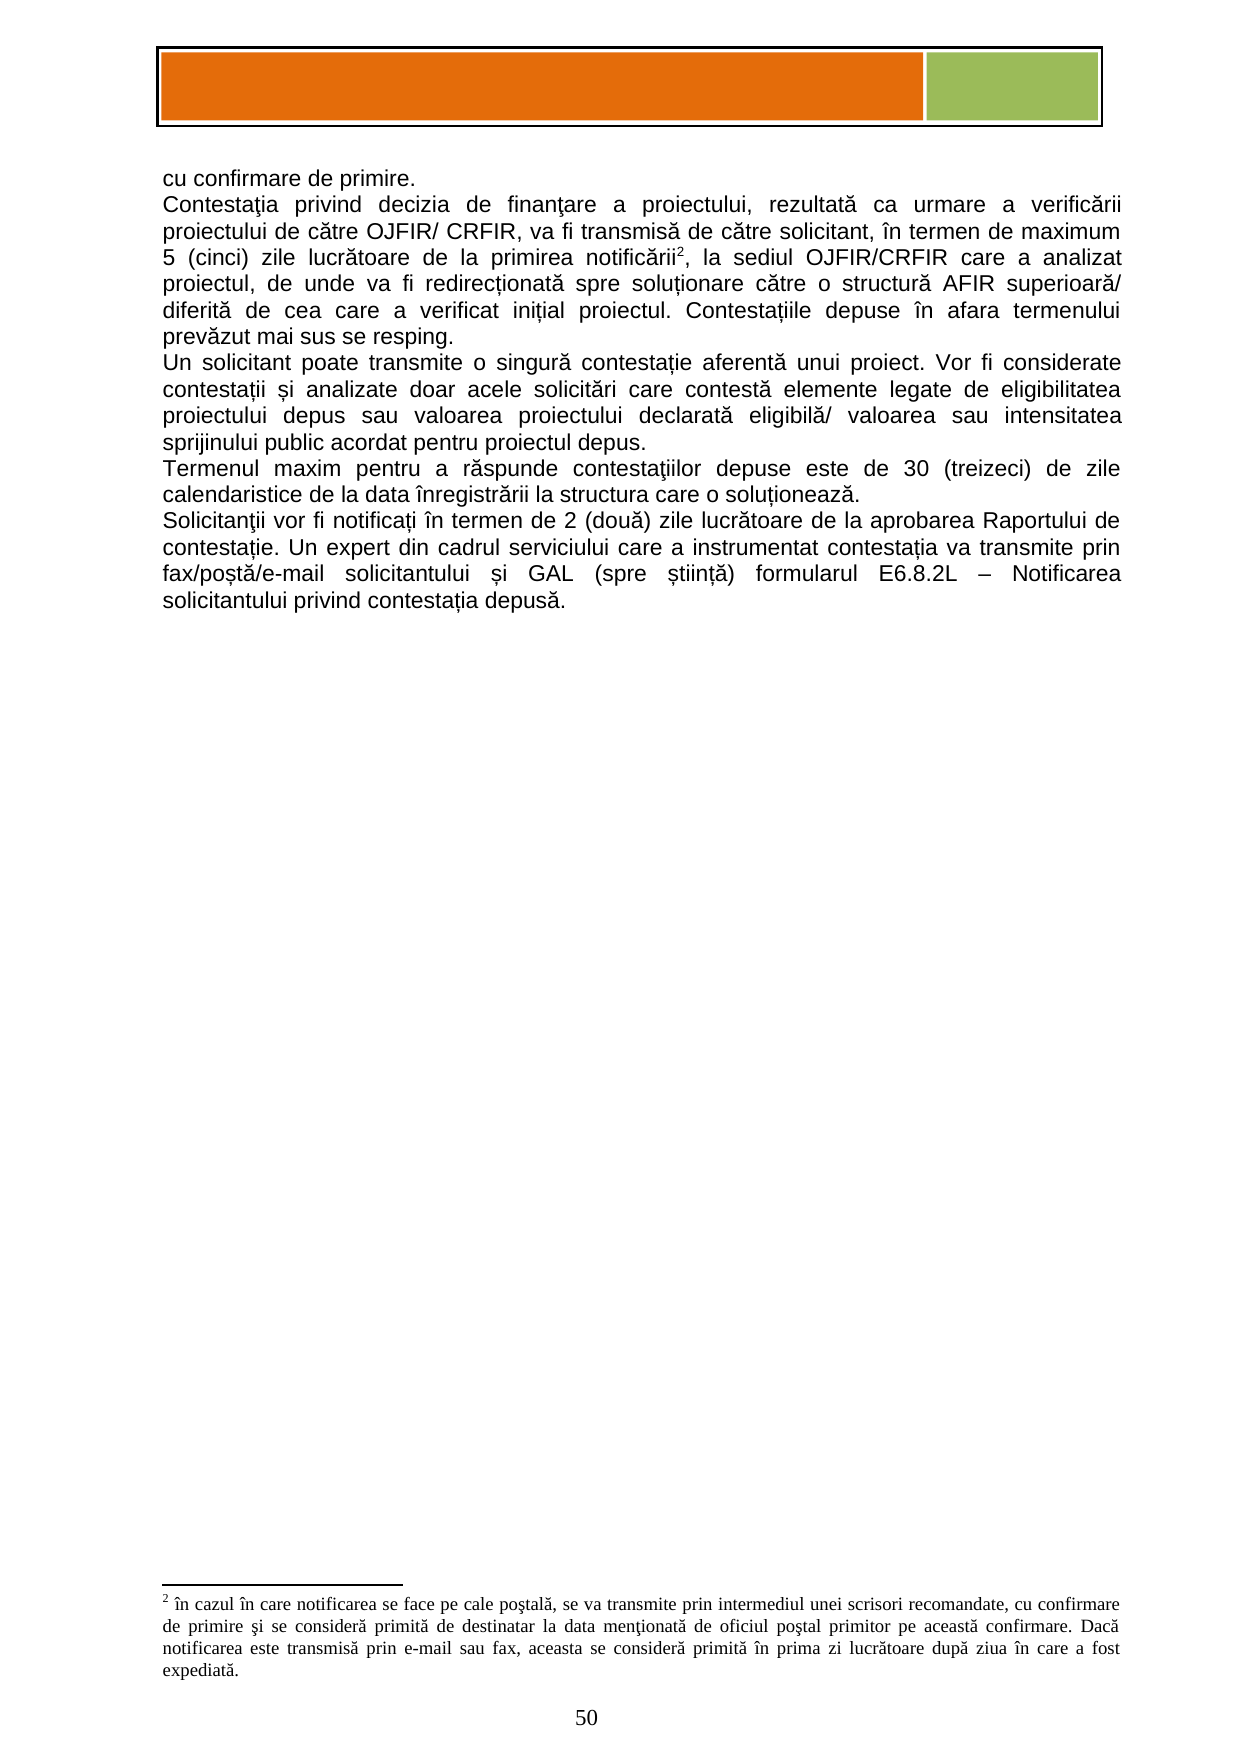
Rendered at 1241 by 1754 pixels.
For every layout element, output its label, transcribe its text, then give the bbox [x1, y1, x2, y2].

text Termenul maxim pentru a răspunde contestaţiilor depuse este de 30 (treizeci) de zile calendaristice de la data înregistrării la structura care o soluționează. [162, 455, 1122, 507]
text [162, 165, 1122, 191]
text Contestaţia privind decizia de finanţare a proiectului, rezultată ca urmare a verificării proiectului de către OJFIR/ CRFIR, va fi transmisă de către solicitant, în termen de maximum 5 (cinci) zile lucrătoare de la primirea notificării, la sediul OJFIR/CRFIR care a analizat proiectul, de unde va fi redirecționată spre soluționare către o structură AFIR superioară/ diferită de cea care a verificat inițial proiectul. Contestațiile depuse în afara termenului prevăzut mai sus se resping. [162, 191, 1122, 349]
text Un solicitant poate transmite o singură contestație aferentă unui proiect. Vor fi considerate contestații și analizate doar acele solicitări care contestă elemente legate de eligibilitatea proiectului depus sau valoarea proiectului declarată eligibilă/ valoarea sau intensitatea sprijinului public acordat pentru proiectul depus. [162, 349, 1122, 455]
text Solicitanţii vor fi notificați în termen de 2 (două) zile lucrătoare de la aprobarea Raportului de contestație. Un expert din cadrul serviciului care a instrumentat contestația va transmite prin fax/poștă/e-mail solicitantului și GAL (spre știință) formularul E6.8.2L – Notificarea solicitantului privind contestația depusă. [162, 507, 1122, 613]
